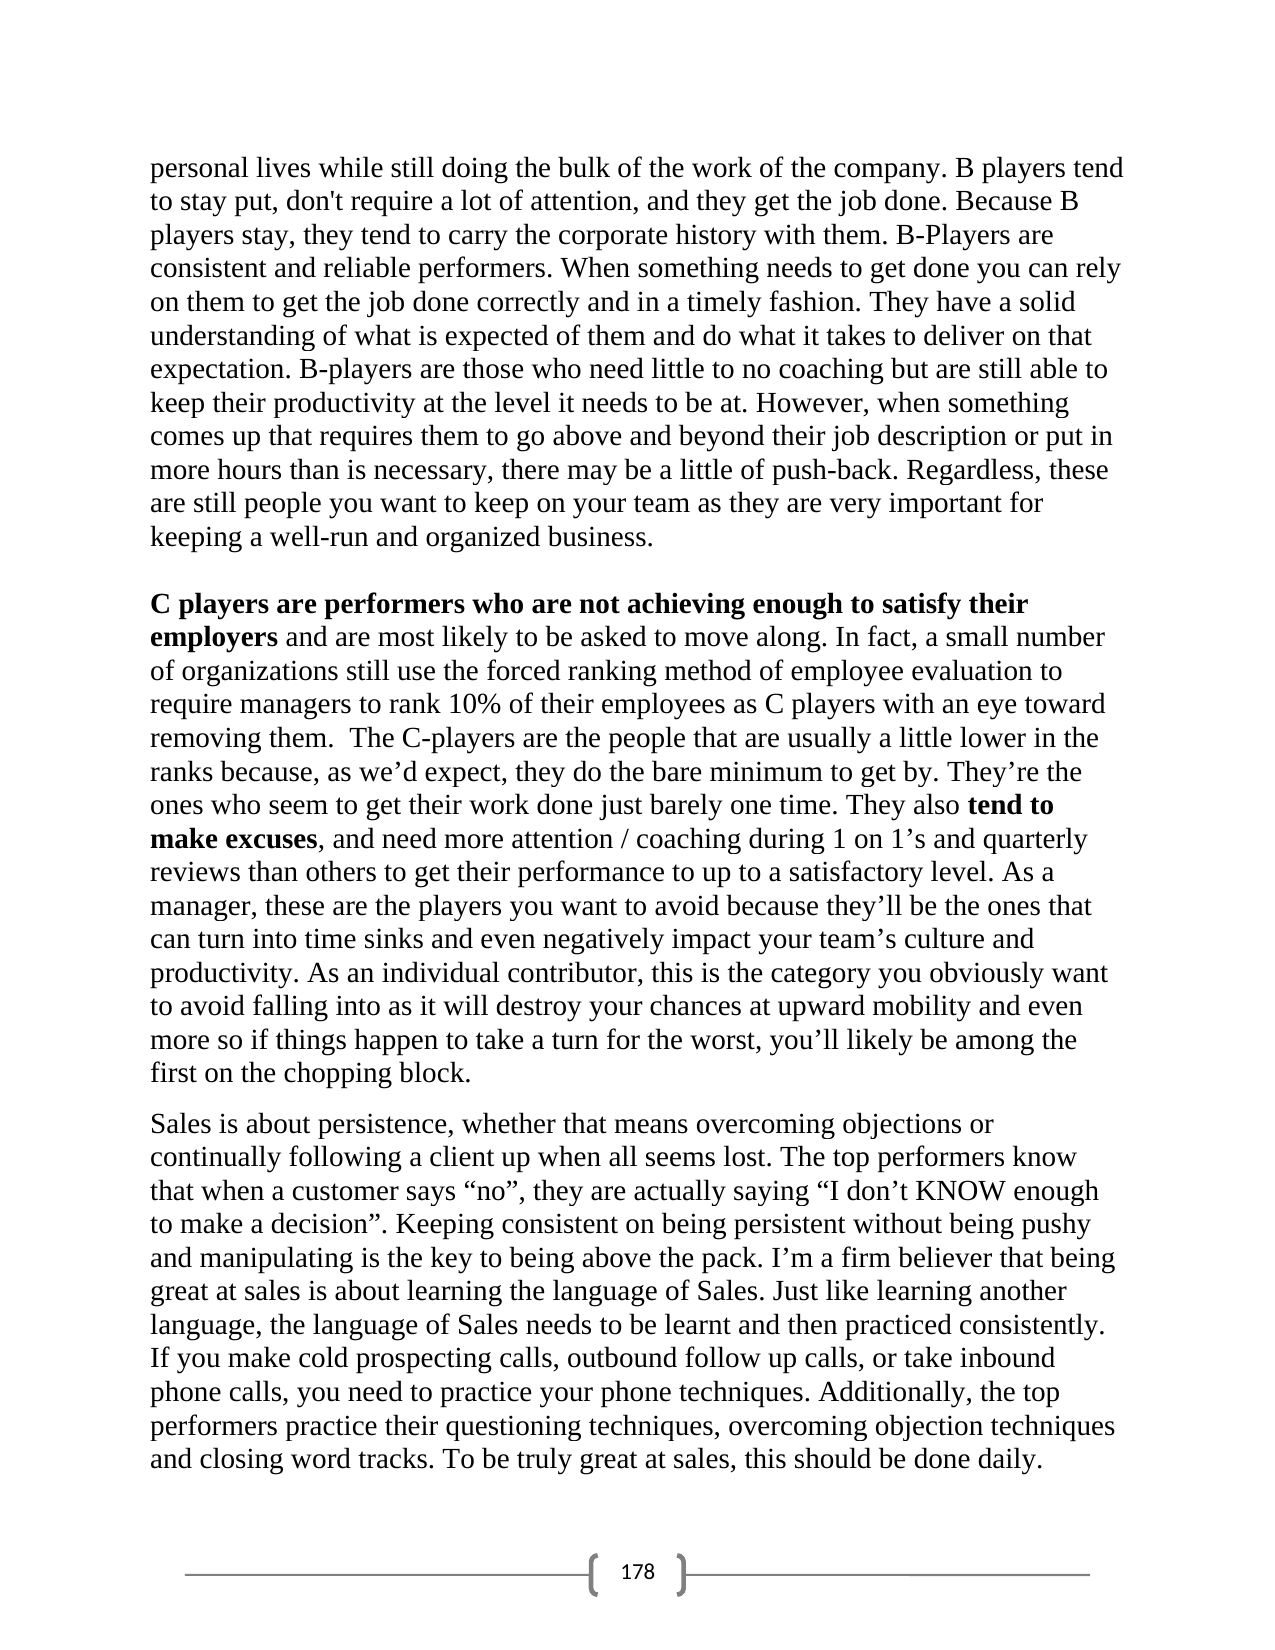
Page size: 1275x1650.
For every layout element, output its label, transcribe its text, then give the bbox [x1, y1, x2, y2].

text Sales is about persistence, whether that means overcoming objections or continually following a client up when all seems lost. The top performers know that when a customer says “no”, they are actually saying “I don’t KNOW enough to make a decision”. Keeping consistent on being persistent without being pushy and manipulating is the key to being above the pack. I’m a firm believer that being great at sales is about learning the language of Sales. Just like learning another language, the language of Sales needs to be learnt and then practiced consistently. If you make cold prospecting calls, outbound follow up calls, or take inbound phone calls, you need to practice your phone techniques. Additionally, the top performers practice their questioning techniques, overcoming objection techniques and closing word tracks. To be truly great at sales, this should be done daily. [150, 1106, 1125, 1475]
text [150, 150, 1125, 1089]
